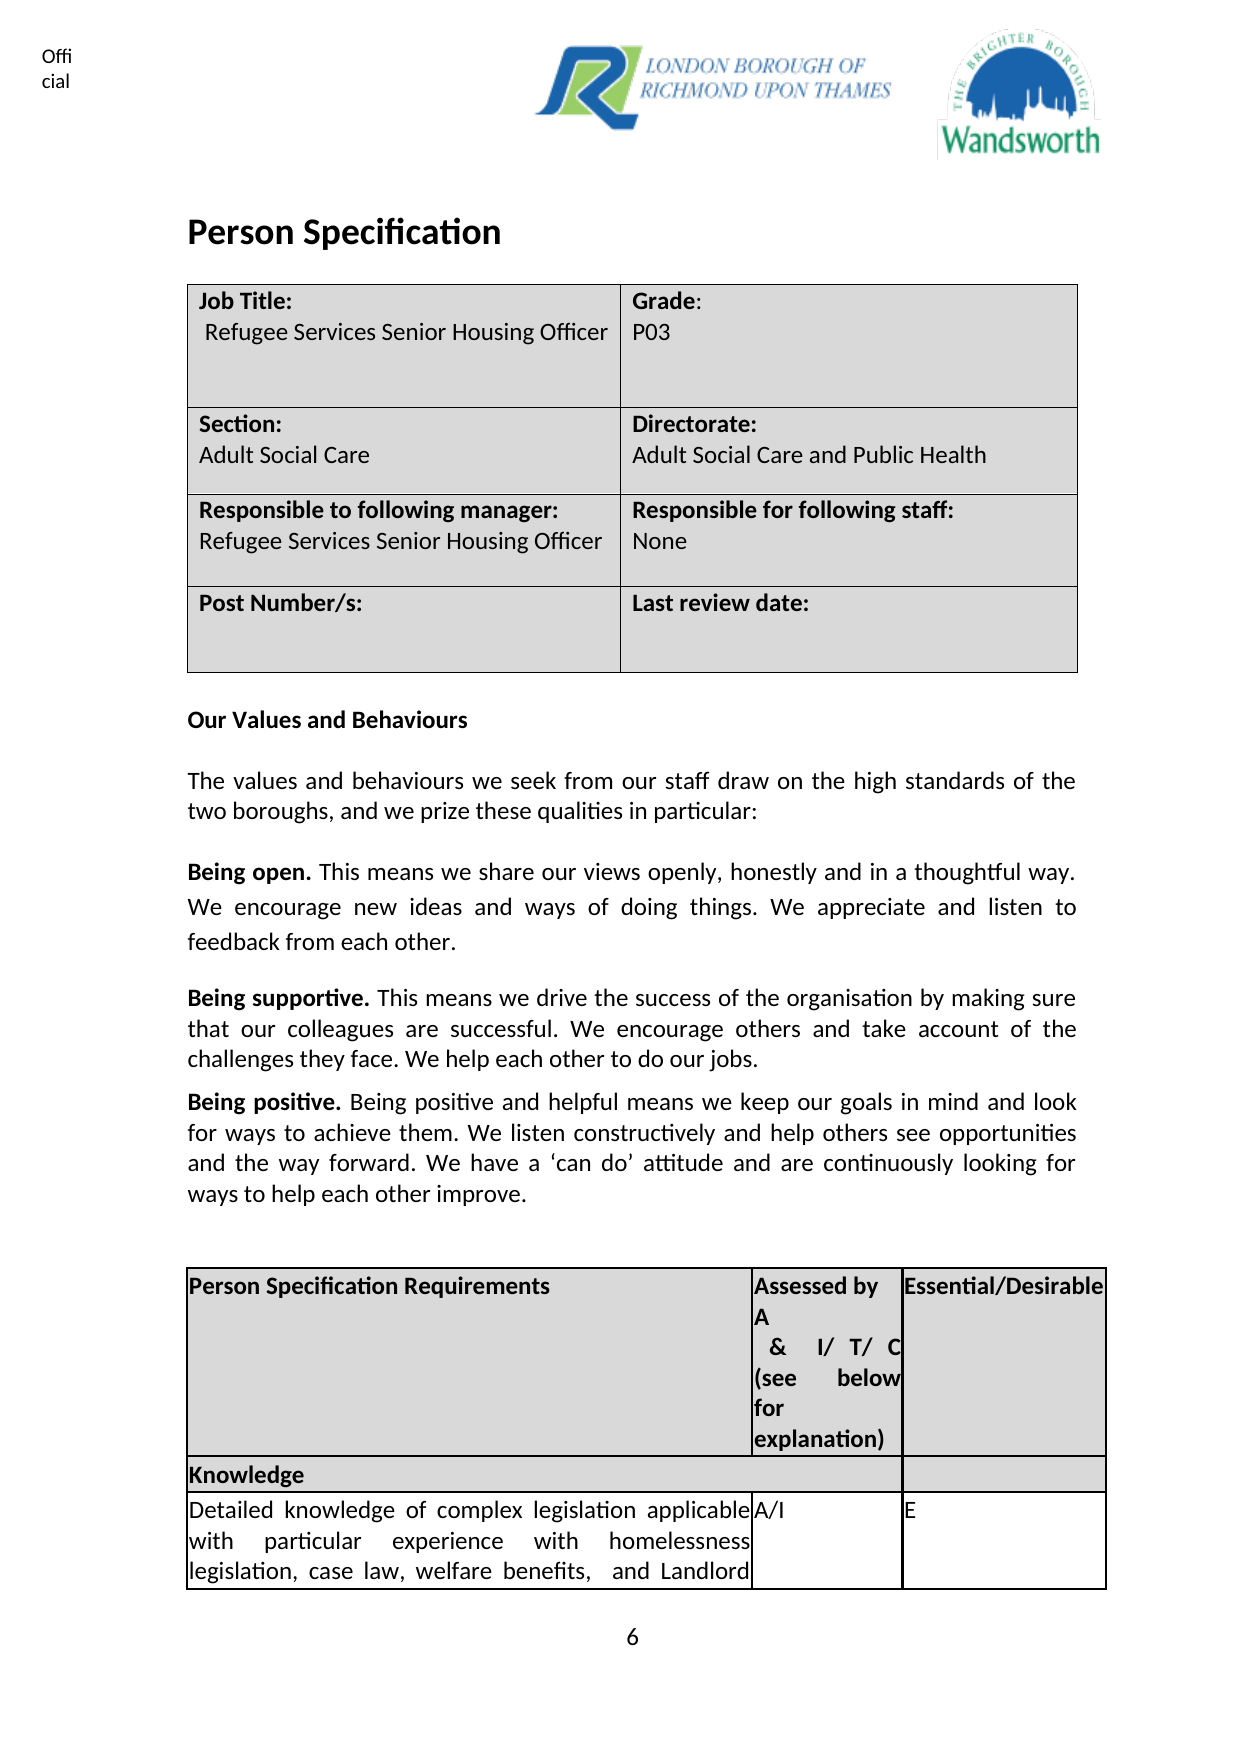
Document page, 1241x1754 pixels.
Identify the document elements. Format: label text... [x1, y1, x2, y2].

table_header Person Specification Requirements [188, 1269, 751, 1455]
table_cell Post Number/s: [188, 587, 620, 672]
table_cell Section: Adult Social Care [188, 408, 620, 493]
table_header Essential/Desirable [904, 1269, 1105, 1455]
table_cell A/I [753, 1493, 901, 1588]
text Our Values and Behaviours [187, 704, 1078, 734]
text Being positive. Being positive and helpful means we keep our goals in mind and look for ways to achieve them. We listen constructively and help others see opportunities and the way forward. We have a ‘can do’ attitude and are continuously looking for ways to help each other improve. [187, 1086, 1078, 1208]
text Being open. This means we share our views openly, honestly and in a thoughtful way. We encourage new ideas and ways of doing things. We appreciate and listen to feedback from each other. [187, 856, 1078, 957]
table_header Assessed by A & I/ T/ C (see below for explanation) [753, 1269, 901, 1455]
table_cell E [904, 1493, 1105, 1588]
table_cell Knowledge [188, 1457, 901, 1491]
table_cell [188, 1493, 751, 1588]
table_cell Responsible for following staff: None [621, 495, 1077, 586]
table_cell Last review date: [621, 587, 1077, 672]
text Being supportive. This means we drive the success of the organisation by making sure that our colleagues are successful. We encourage others and take account of the challenges they face. We help each other to do our jobs. [187, 982, 1078, 1074]
text The values and behaviours we seek from our staff draw on the high standards of the two boroughs, and we prize these qualities in particular: [187, 765, 1078, 826]
text Person Specification [187, 208, 1078, 253]
table_cell [904, 1457, 1105, 1491]
table_cell Responsible to following manager: Refugee Services Senior Housing Officer [188, 495, 620, 586]
table_header Job Title: Refugee Services Senior Housing Officer [188, 285, 620, 407]
table_header Grade: P03 [621, 285, 1077, 407]
table_cell Directorate: Adult Social Care and Public Health [621, 408, 1077, 493]
